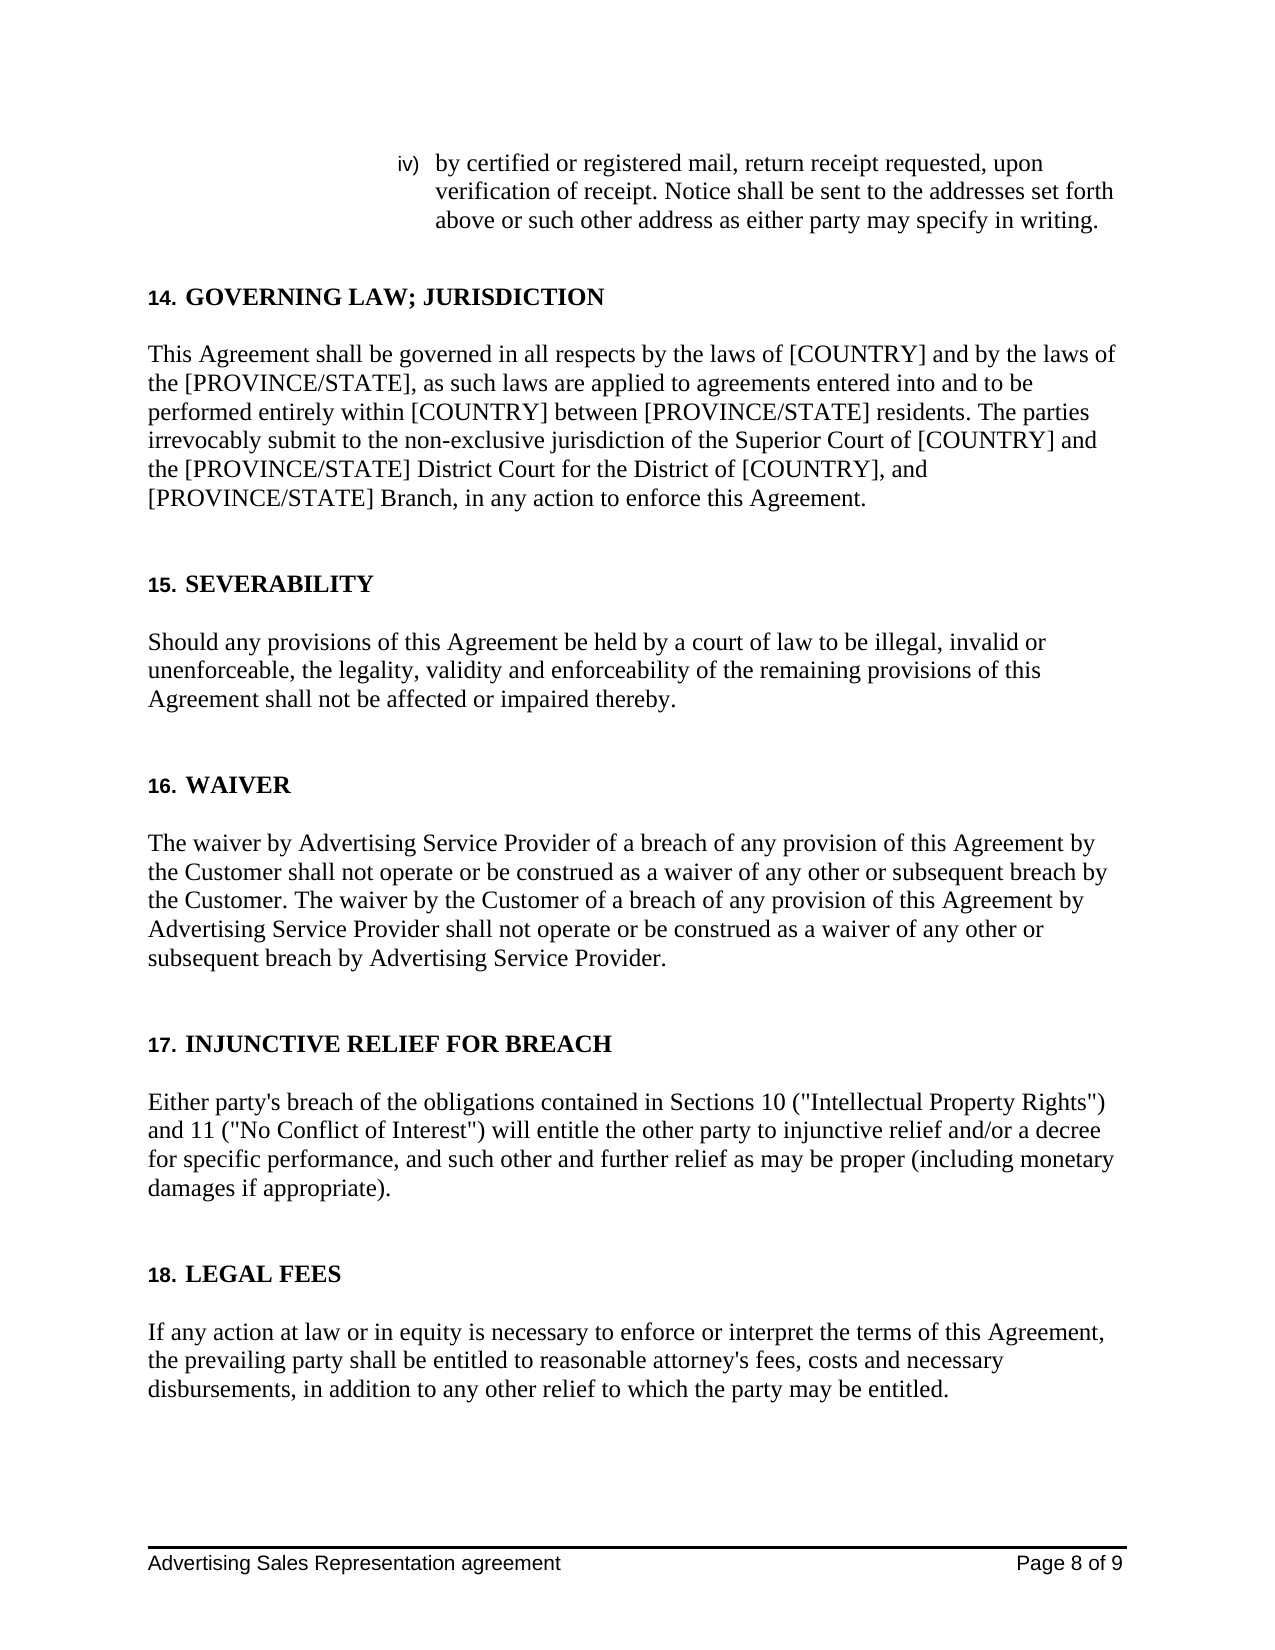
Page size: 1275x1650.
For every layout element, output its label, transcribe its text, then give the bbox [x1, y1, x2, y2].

list WAIVER [148, 771, 1127, 799]
text Should any provisions of this Agreement be held by a court of law to be illegal, invalid or unenforceable, the legality, validity and enforceability of the remaining provisions of this Agreement shall not be affected or impaired thereby. [148, 627, 1127, 713]
list GOVERNING LAW; JURISDICTION [148, 282, 1127, 311]
list LEGAL FEES [148, 1259, 1127, 1288]
list by certified or registered mail, return receipt requested, upon verification of receipt. Notice shall be sent to the addresses set forth above or such other address as either party may specify in writing. [397, 148, 1127, 234]
text The waiver by Advertising Service Provider of a breach of any provision of this Agreement by the Customer shall not operate or be construed as a waiver of any other or subsequent breach by the Customer. The waiver by the Customer of a breach of any provision of this Agreement by Advertising Service Provider shall not operate or be construed as a waiver of any other or subsequent breach by Advertising Service Provider. [148, 828, 1127, 972]
text Either party's breach of the obligations contained in Sections 10 ("Intellectual Property Rights") and 11 ("No Conflict of Interest") will entitle the other party to injunctive relief and/or a decree for specific performance, and such other and further relief as may be proper (including monetary damages if appropriate). [148, 1087, 1127, 1202]
list SEVERABILITY [148, 569, 1127, 598]
list INJUNCTIVE RELIEF FOR BREACH [148, 1029, 1127, 1058]
text This Agreement shall be governed in all respects by the laws of [COUNTRY] and by the laws of the [PROVINCE/STATE], as such laws are applied to agreements entered into and to be performed entirely within [COUNTRY] between [PROVINCE/STATE] residents. The parties irrevocably submit to the non-exclusive jurisdiction of the Superior Court of [COUNTRY] and the [PROVINCE/STATE] District Court for the District of [COUNTRY], and [PROVINCE/STATE] Branch, in any action to enforce this Agreement. [148, 339, 1127, 512]
text If any action at law or in equity is necessary to enforce or interpret the terms of this Agreement, the prevailing party shall be entitled to reasonable attorney's fees, costs and necessary disbursements, in addition to any other relief to which the party may be entitled. [148, 1317, 1127, 1403]
